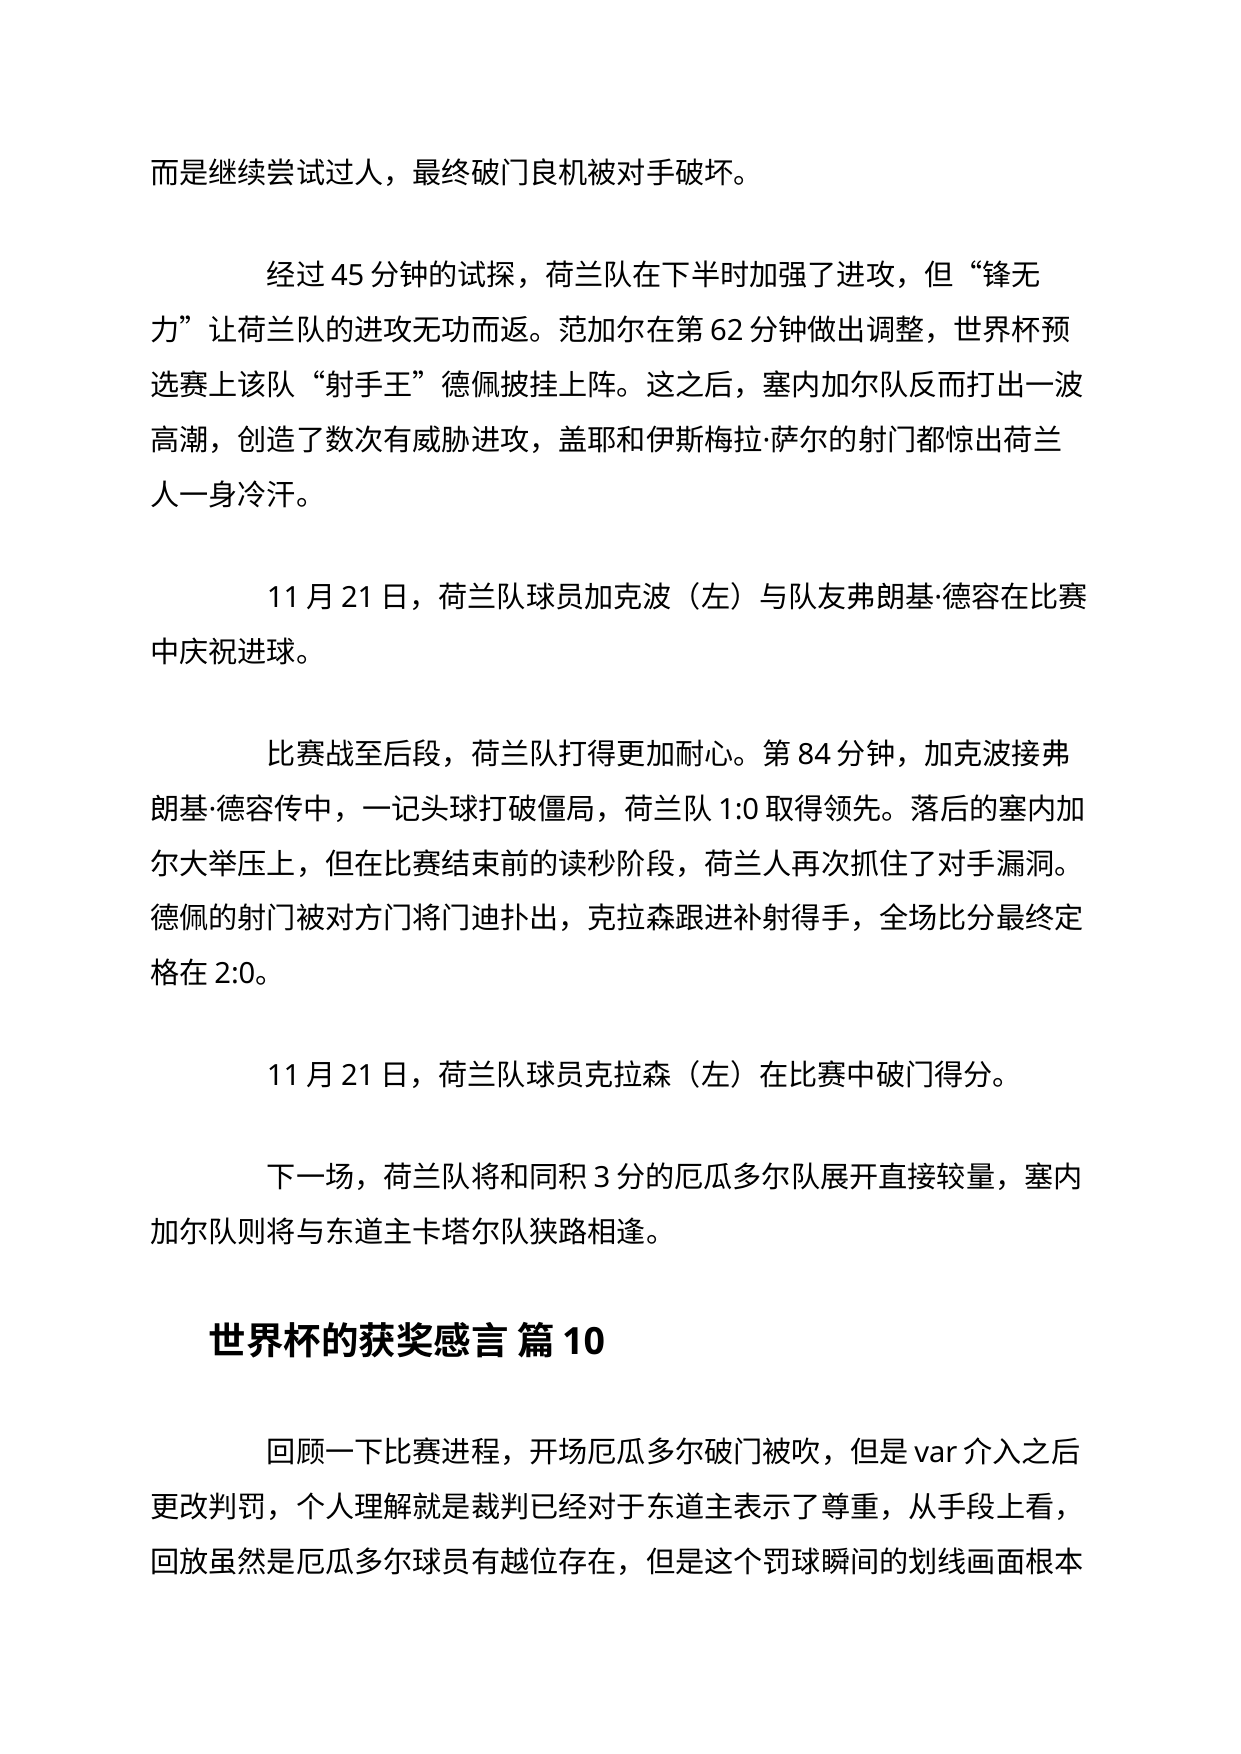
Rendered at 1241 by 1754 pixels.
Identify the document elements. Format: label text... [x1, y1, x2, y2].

text 比赛战至后段，荷兰队打得更加耐心。第84分钟，加克波接弗朗基·德容传中，一记头球打破僵局，荷兰队1:0取得领先。落后的塞内加尔大举压上，但在比赛结束前的读秒阶段，荷兰人再次抓住了对手漏洞。德佩的射门被对方门将门迪扑出，克拉森跟进补射得手，全场比分最终定格在2:0。 [150, 730, 1090, 992]
text 世界杯的获奖感言 篇10 [150, 1311, 1090, 1365]
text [150, 150, 1090, 192]
text 11月21日，荷兰队球员加克波（左）与队友弗朗基·德容在比赛中庆祝进球。 [150, 573, 1090, 671]
text 经过45分钟的试探，荷兰队在下半时加强了进攻，但“锋无力”让荷兰队的进攻无功而返。范加尔在第62分钟做出调整，世界杯预选赛上该队“射手王”德佩披挂上阵。这之后，塞内加尔队反而打出一波高潮，创造了数次有威胁进攻，盖耶和伊斯梅拉·萨尔的射门都惊出荷兰人一身冷汗。 [150, 252, 1090, 514]
text 下一场，荷兰队将和同积3分的厄瓜多尔队展开直接较量，塞内加尔队则将与东道主卡塔尔队狭路相逢。 [150, 1154, 1090, 1251]
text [150, 1428, 1090, 1581]
text 11月21日，荷兰队球员克拉森（左）在比赛中破门得分。 [150, 1052, 1090, 1094]
